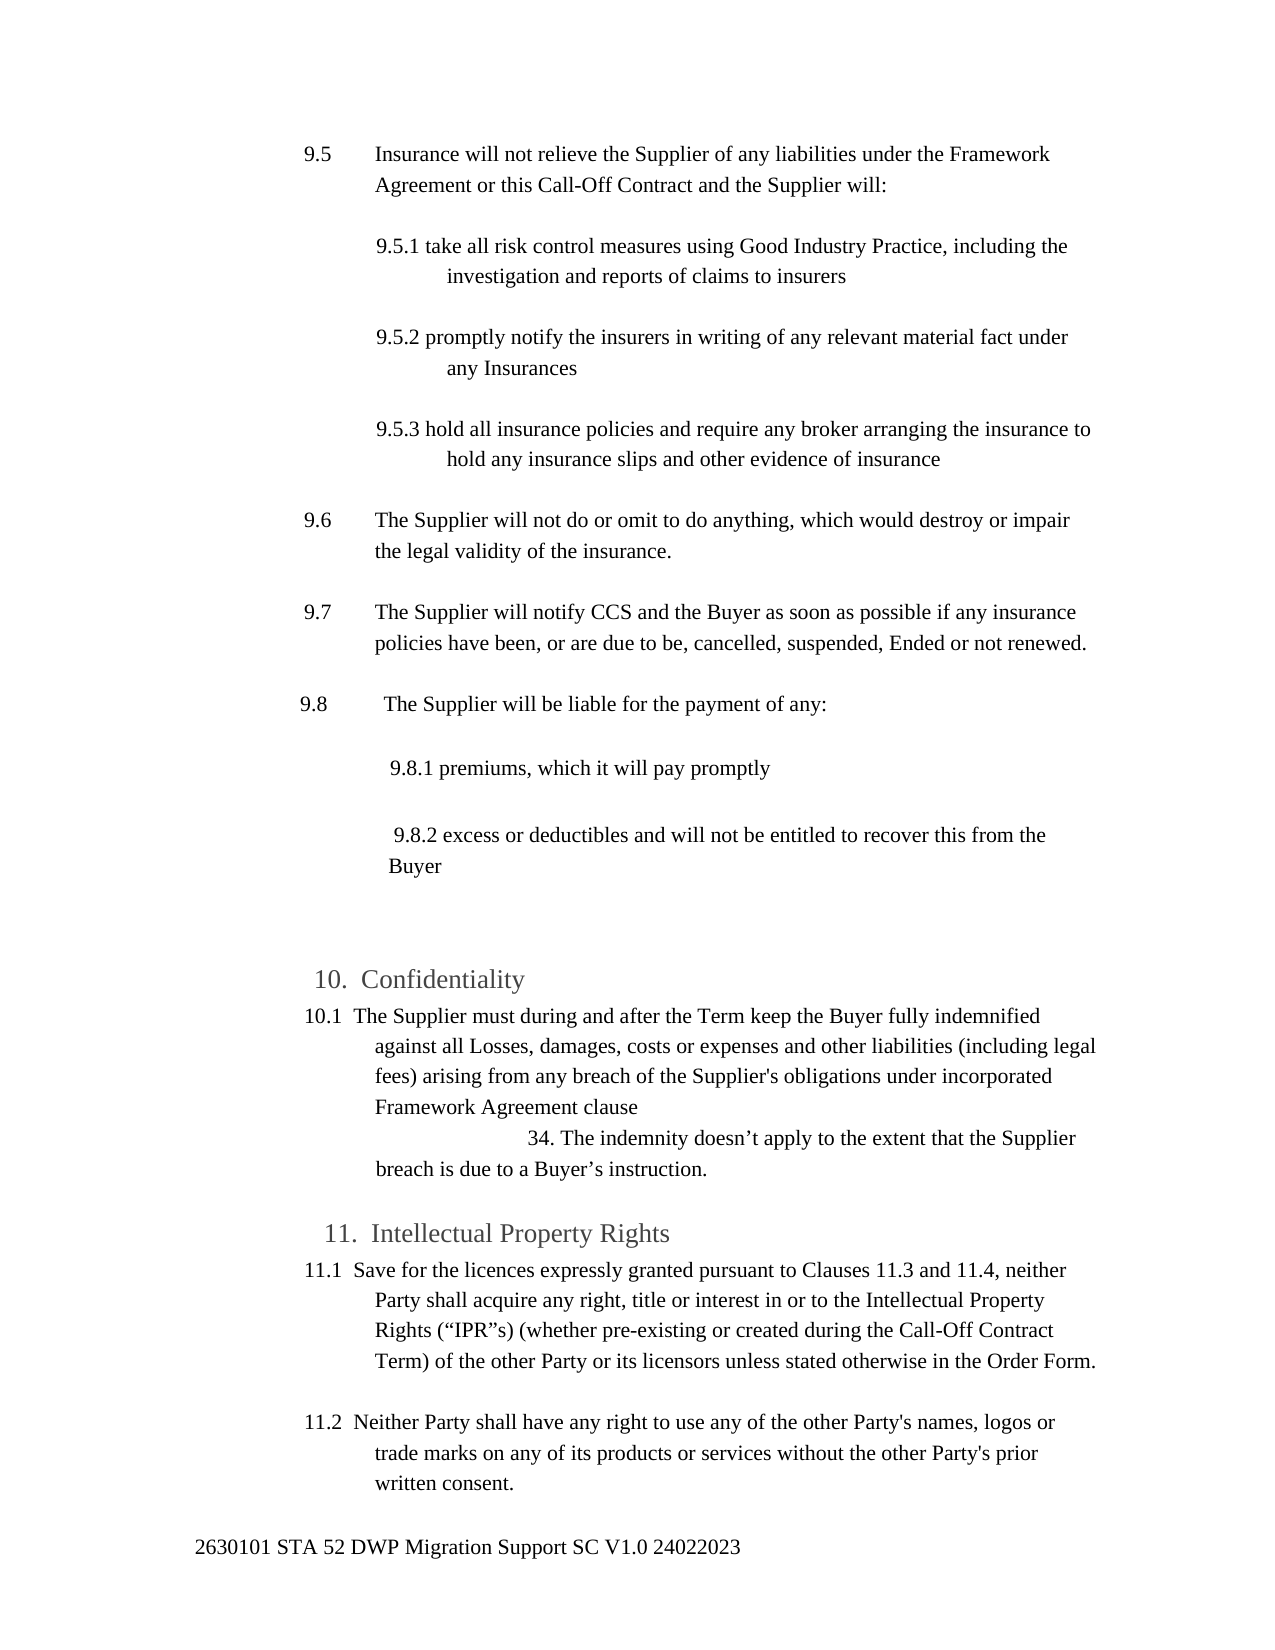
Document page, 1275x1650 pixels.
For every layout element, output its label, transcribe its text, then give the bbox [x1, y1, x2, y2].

subtitle 10. Confidentiality [193, 963, 1142, 994]
text 9.5.3 hold all insurance policies and require any broker arranging the insurance to hold any insurance slips and other evidence of insurance [376, 416, 1097, 472]
text 9.8.2 excess or deductibles and will not be entitled to recover this from the Buyer [388, 822, 1097, 878]
text 9.6 The Supplier will not do or omit to do anything, which would destroy or impair the legal validity of the insurance. [304, 507, 1097, 563]
text 9.5 Insurance will not relieve the Supplier of any liabilities under the Framework Agreement or this Call-Off Contract and the Supplier will: [304, 141, 1097, 197]
text 9.8.1 premiums, which it will pay promptly [193, 755, 1172, 781]
subtitle 11. Intellectual Property Rights [193, 1217, 1142, 1248]
text 11.1 Save for the licences expressly granted pursuant to Clauses 11.3 and 11.4, neither Party shall acquire any right, title or interest in or to the Intellectual Property Rights (“IPR”s) (whether pre-existing or created during the Call-Off Contract Term) of the other Party or its licensors unless stated otherwise in the Order Form. [304, 1257, 1097, 1373]
text 9.5.2 promptly notify the insurers in writing of any relevant material fact under any Insurances [376, 324, 1097, 380]
text 34. The indemnity doesn’t apply to the extent that the Supplier [193, 1125, 1076, 1150]
text 9.5.1 take all risk control measures using Good Industry Practice, including the investigation and reports of claims to insurers [376, 233, 1097, 288]
text 9.8 The Supplier will be liable for the payment of any: [193, 691, 1172, 716]
text 10.1 The Supplier must during and after the Term keep the Buyer fully indemnified against all Losses, damages, costs or expenses and other liabilities (including legal fees) arising from any breach of the Supplier's obligations under incorporated Framework Agreement clause [304, 1003, 1097, 1119]
text 9.7 The Supplier will notify CCS and the Buyer as soon as possible if any insurance policies have been, or are due to be, cancelled, suspended, Ended or not renewed. [304, 599, 1097, 655]
text breach is due to a Buyer’s instruction. [376, 1156, 1097, 1181]
text 11.2 Neither Party shall have any right to use any of the other Party's names, logos or trade marks on any of its products or services without the other Party's prior written consent. [304, 1409, 1097, 1495]
